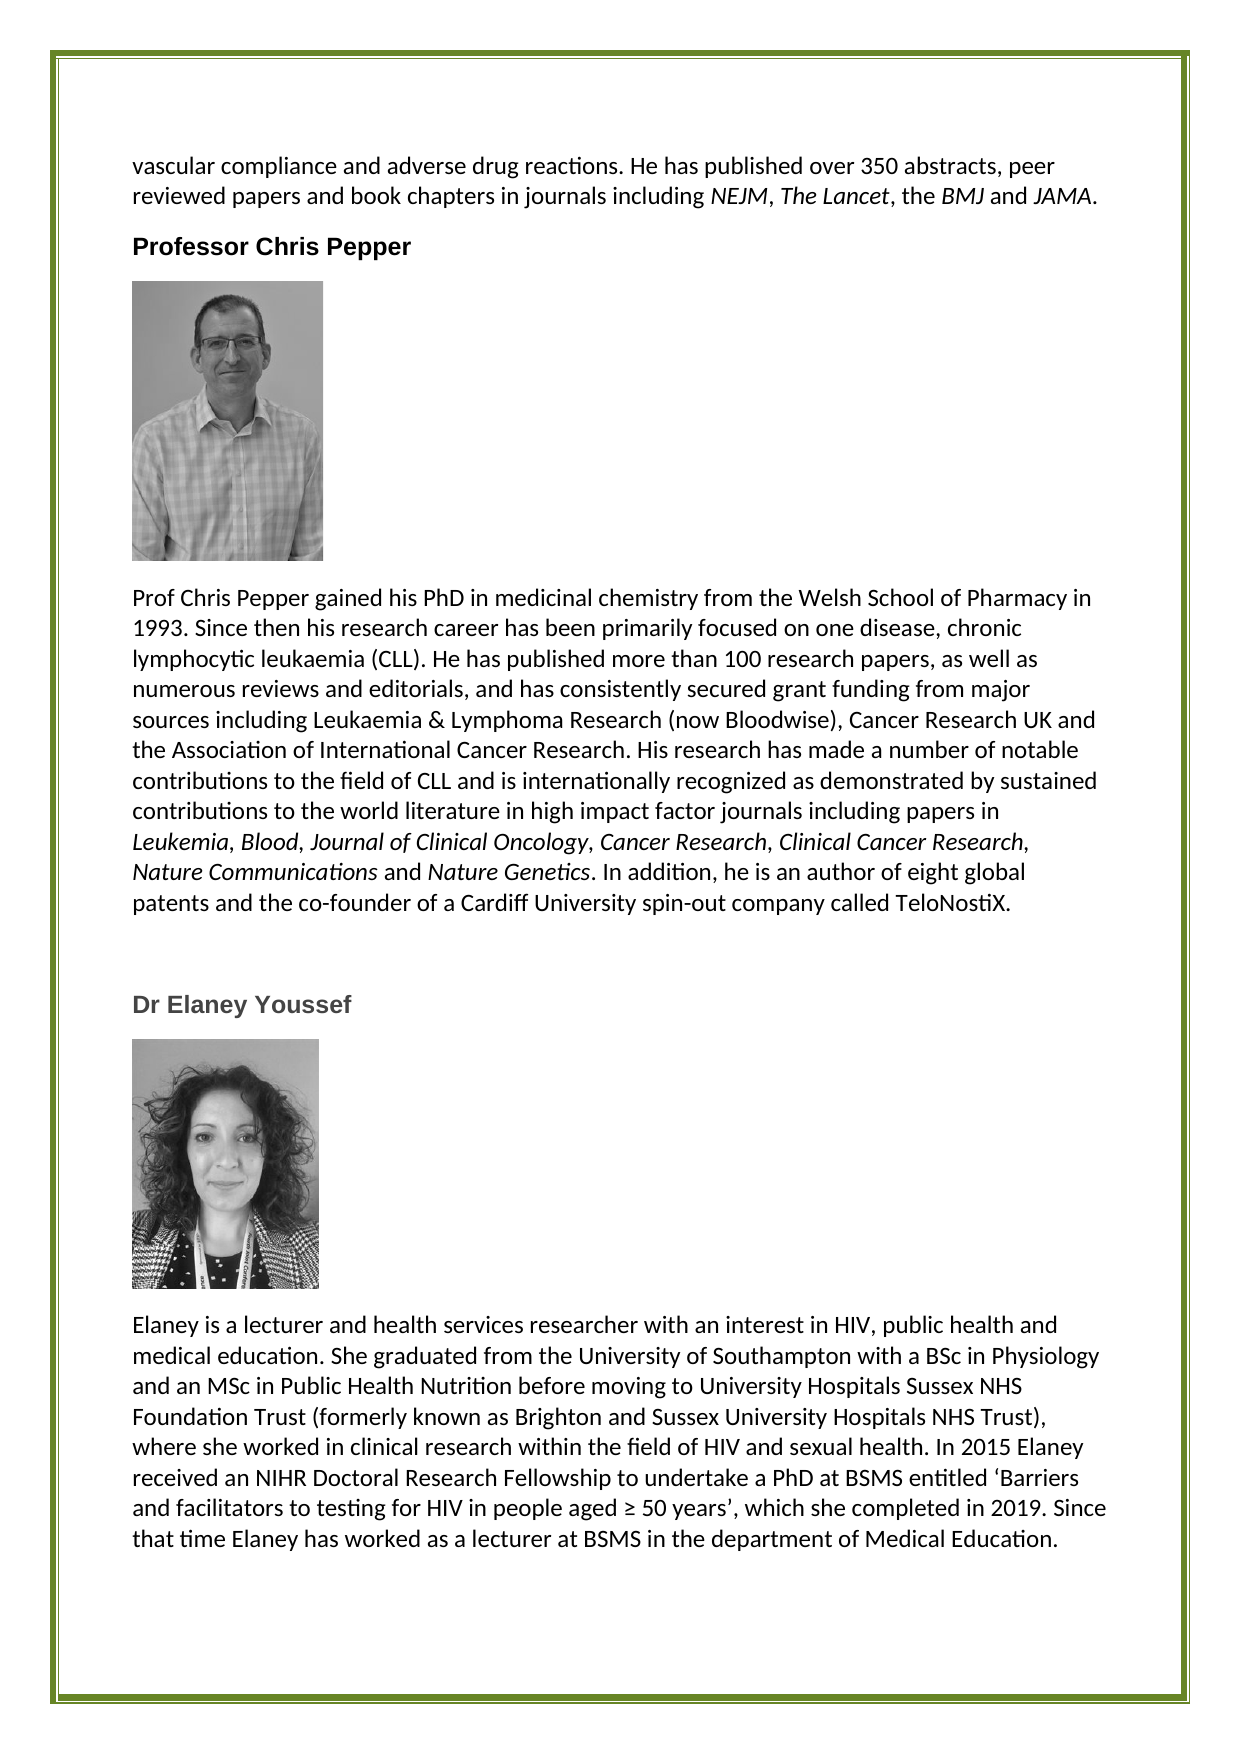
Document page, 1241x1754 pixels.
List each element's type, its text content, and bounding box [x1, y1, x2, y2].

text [132, 150, 1108, 211]
text Elaney is a lecturer and health services researcher with an interest in HIV, public health and medical education. She graduated from the University of Southampton with a BSc in Physiology and an MSc in Public Health Nutrition before moving to University Hospitals Sussex NHS Foundation Trust (formerly known as Brighton and Sussex University Hospitals NHS Trust), where she worked in clinical research within the field of HIV and sexual health. In 2015 Elaney received an NIHR Doctoral Research Fellowship to undertake a PhD at BSMS entitled ‘Barriers and facilitators to testing for HIV in people aged ≥ 50 years’, which she completed in 2019. Since that time Elaney has worked as a lecturer at BSMS in the department of Medical Education. [132, 1309, 1108, 1553]
text Prof Chris Pepper gained his PhD in medicinal chemistry from the Welsh School of Pharmacy in 1993. Since then his research career has been primarily focused on one disease, chronic lymphocytic leukaemia (CLL). He has published more than 100 research papers, as well as numerous reviews and editorials, and has consistently secured grant funding from major sources including Leukaemia & Lymphoma Research (now Bloodwise), Cancer Research UK and the Association of International Cancer Research. His research has made a number of notable contributions to the field of CLL and is internationally recognized as demonstrated by sustained contributions to the world literature in high impact factor journals including papers in Leukemia, Blood, Journal of Clinical Oncology, Cancer Research, Clinical Cancer Research, Nature Communications and Nature Genetics. In addition, he is an author of eight global patents and the co-founder of a Cardiff University spin-out company called TeloNostiX. [132, 582, 1108, 918]
text Dr Elaney Youssef [132, 990, 1108, 1018]
text Professor Chris Pepper [132, 232, 1108, 261]
